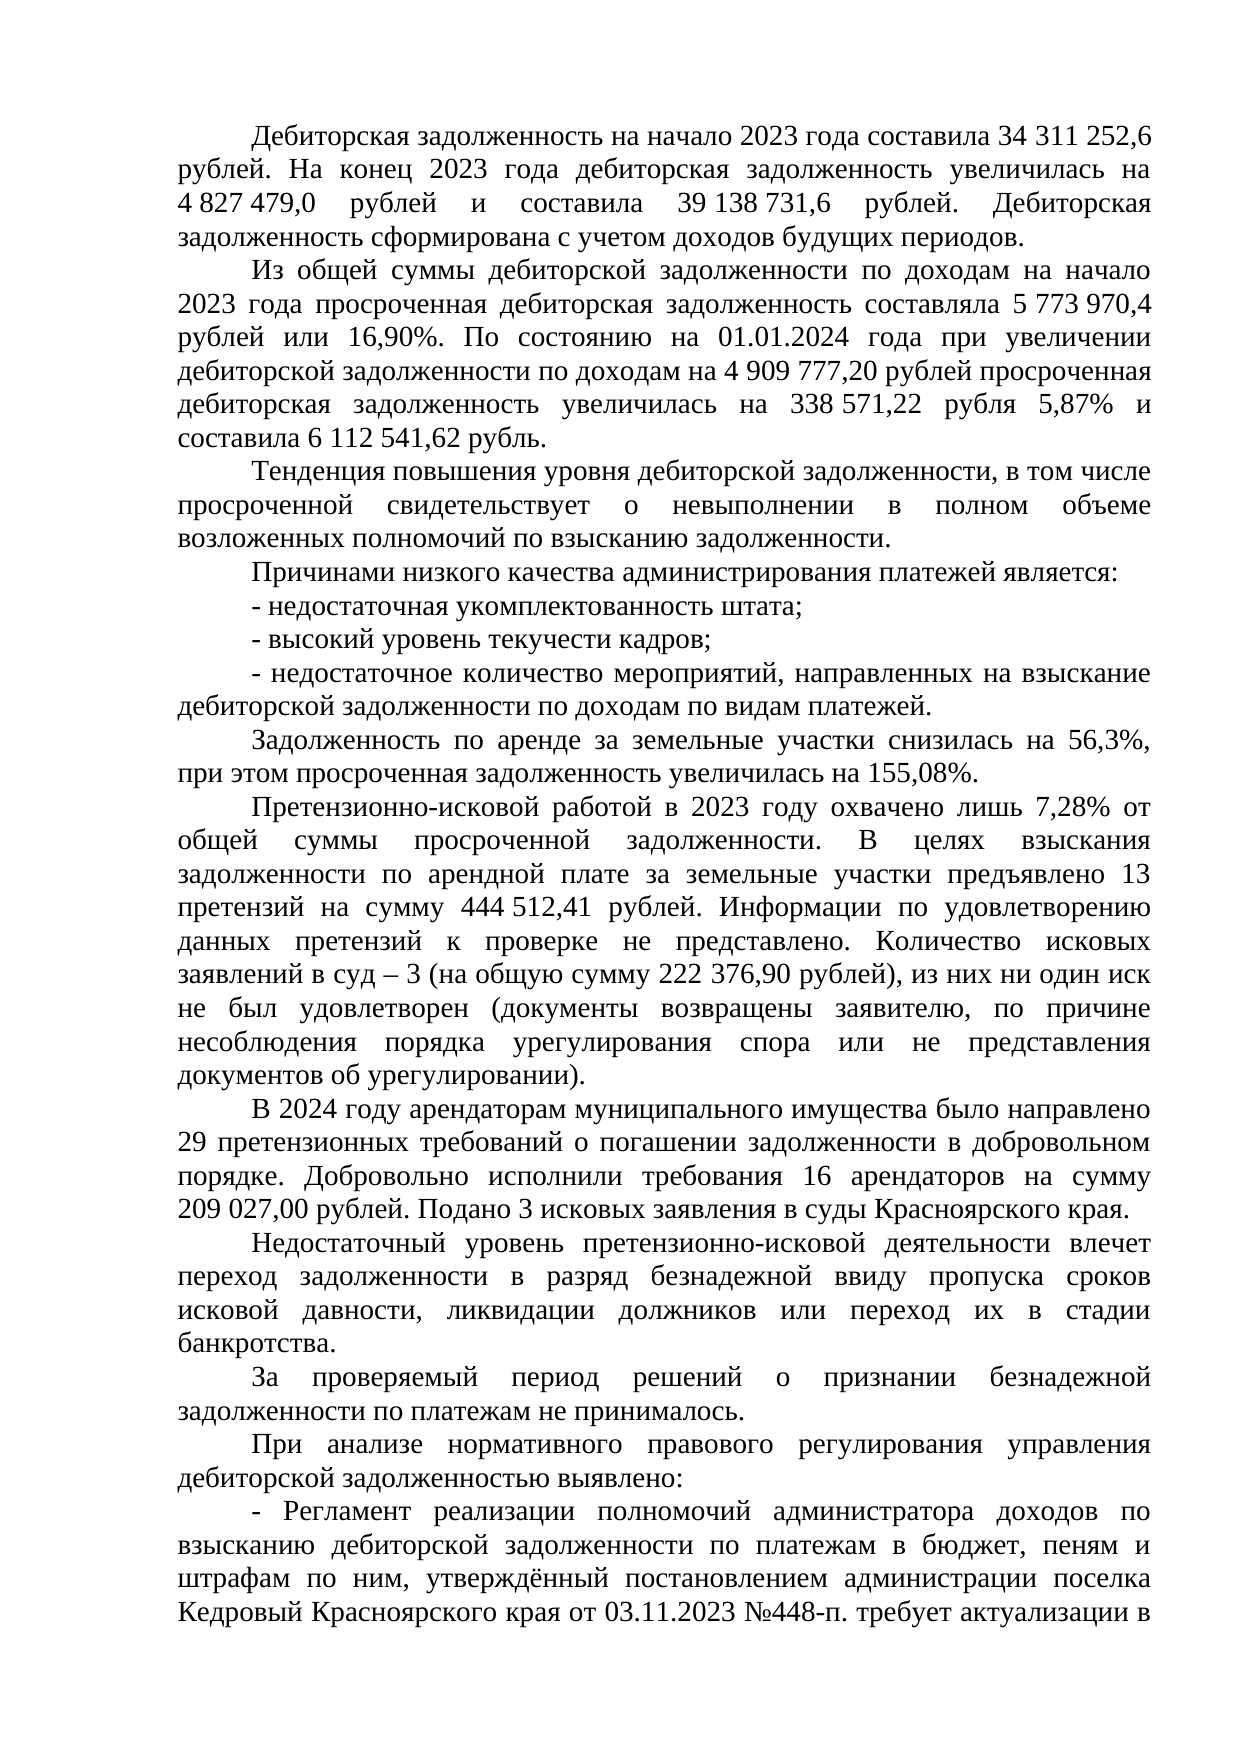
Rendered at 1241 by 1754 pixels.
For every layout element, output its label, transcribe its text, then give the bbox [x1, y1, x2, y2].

text - недостаточное количество мероприятий, направленных на взыскание дебиторской задолженности по доходам по видам платежей. [177, 655, 1152, 722]
text - высокий уровень текучести кадров; [177, 621, 1152, 655]
text Задолженность по аренде за земельные участки снизилась на 56,3%, при этом просроченная задолженность увеличилась на 155,08%. [177, 722, 1152, 789]
text Тенденция повышения уровня дебиторской задолженности, в том числе просроченной свидетельствует о невыполнении в полном объеме возложенных полномочий по взысканию задолженности. [177, 453, 1152, 554]
text Дебиторская задолженность на начало 2023 года составила 34 311 252,6 рублей. На конец 2023 года дебиторская задолженность увеличилась на 4 827 479,0 рублей и составила 39 138 731,6 рублей. Дебиторская задолженность сформирована с учетом доходов будущих периодов. [177, 118, 1152, 252]
text Причинами низкого качества администрирования платежей является: [177, 554, 1152, 588]
text При анализе нормативного правового регулирования управления дебиторской задолженностью выявлено: [177, 1426, 1152, 1493]
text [177, 1493, 1152, 1627]
text За проверяемый период решений о признании безнадежной задолженности по платежам не принималось. [177, 1359, 1152, 1426]
text В 2024 году арендаторам муниципального имущества было направлено 29 претензионных требований о погашении задолженности в добровольном порядке. Добровольно исполнили требования 16 арендаторов на сумму 209 027,00 рублей. Подано 3 исковых заявления в суды Красноярского края. [177, 1091, 1152, 1225]
text Претензионно-исковой работой в 2023 году охвачено лишь 7,28% от общей суммы просроченной задолженности. В целях взыскания задолженности по арендной плате за земельные участки предъявлено 13 претензий на сумму 444 512,41 рублей. Информации по удовлетворению данных претензий к проверке не представлено. Количество исковых заявлений в суд – 3 (на общую сумму 222 376,90 рублей), из них ни один иск не был удовлетворен (документы возвращены заявителю, по причине несоблюдения порядка урегулирования спора или не представления документов об урегулировании). [177, 789, 1152, 1091]
text Недостаточный уровень претензионно-исковой деятельности влечет переход задолженности в разряд безнадежной ввиду пропуска сроков исковой давности, ликвидации должников или переход их в стадии банкротства. [177, 1225, 1152, 1359]
text Из общей суммы дебиторской задолженности по доходам на начало 2023 года просроченная дебиторская задолженность составляла 5 773 970,4 рублей или 16,90%. По состоянию на 01.01.2024 года при увеличении дебиторской задолженности по доходам на 4 909 777,20 рублей просроченная дебиторская задолженность увеличилась на 338 571,22 рубля 5,87% и составила 6 112 541,62 рубль. [177, 252, 1152, 453]
text - недостаточная укомплектованность штата; [177, 588, 1152, 621]
